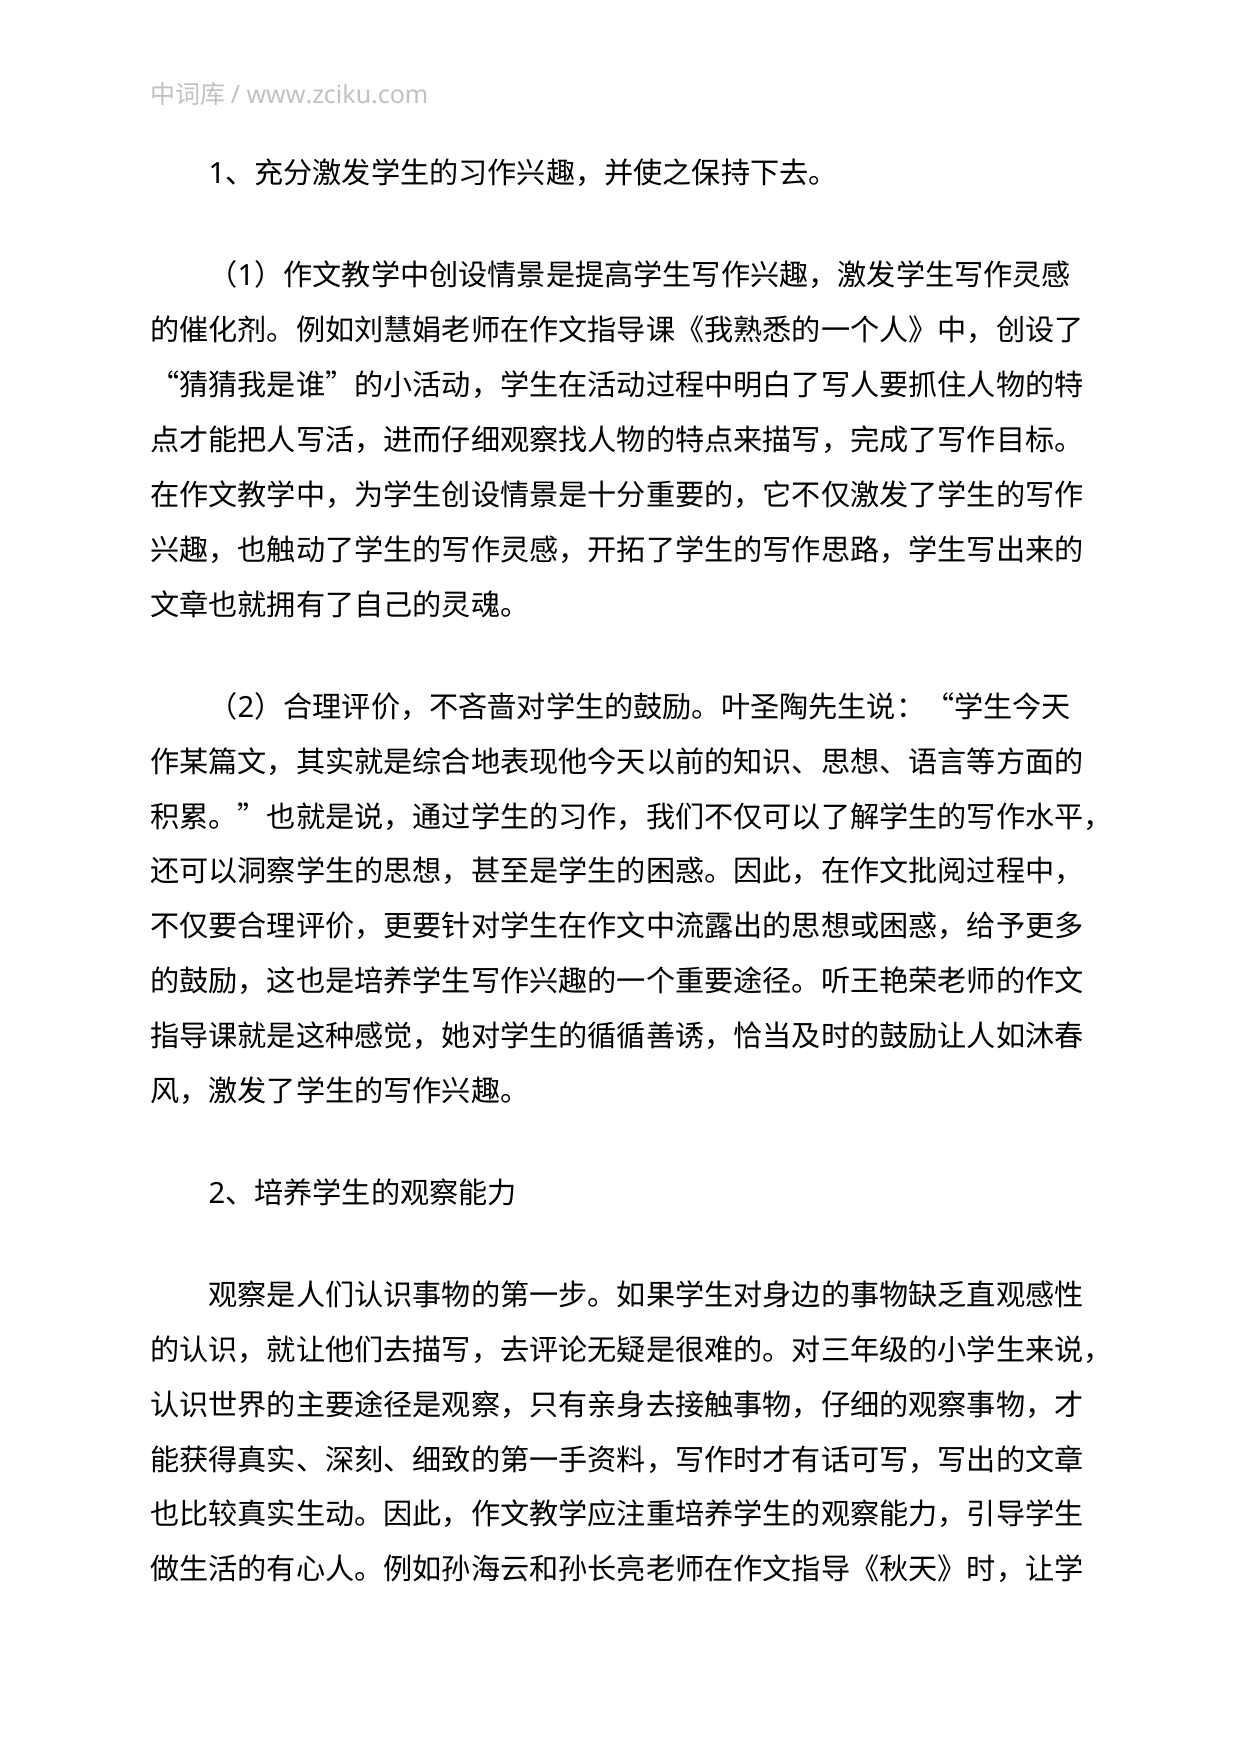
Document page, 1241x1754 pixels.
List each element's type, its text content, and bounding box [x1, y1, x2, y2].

text （2）合理评价，不吝啬对学生的鼓励。叶圣陶先生说：“学生今天作某篇文，其实就是综合地表现他今天以前的知识、思想、语言等方面的积累。”也就是说，通过学生的习作，我们不仅可以了解学生的写作水平，还可以洞察学生的思想，甚至是学生的困惑。因此，在作文批阅过程中，不仅要合理评价，更要针对学生在作文中流露出的思想或困惑，给予更多的鼓励，这也是培养学生写作兴趣的一个重要途径。听王艳荣老师的作文指导课就是这种感觉，她对学生的循循善诱，恰当及时的鼓励让人如沐春风，激发了学生的写作兴趣。 [150, 683, 1090, 1110]
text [150, 1271, 1090, 1588]
text 2、培养学生的观察能力 [150, 1169, 1090, 1212]
text 1、充分激发学生的习作兴趣，并使之保持下去。 [150, 150, 1090, 192]
text （1）作文教学中创设情景是提高学生写作兴趣，激发学生写作灵感的催化剂。例如刘慧娟老师在作文指导课《我熟悉的一个人》中，创设了“猜猜我是谁”的小活动，学生在活动过程中明白了写人要抓住人物的特点才能把人写活，进而仔细观察找人物的特点来描写，完成了写作目标。在作文教学中，为学生创设情景是十分重要的，它不仅激发了学生的写作兴趣，也触动了学生的写作灵感，开拓了学生的写作思路，学生写出来的文章也就拥有了自己的灵魂。 [150, 252, 1090, 624]
